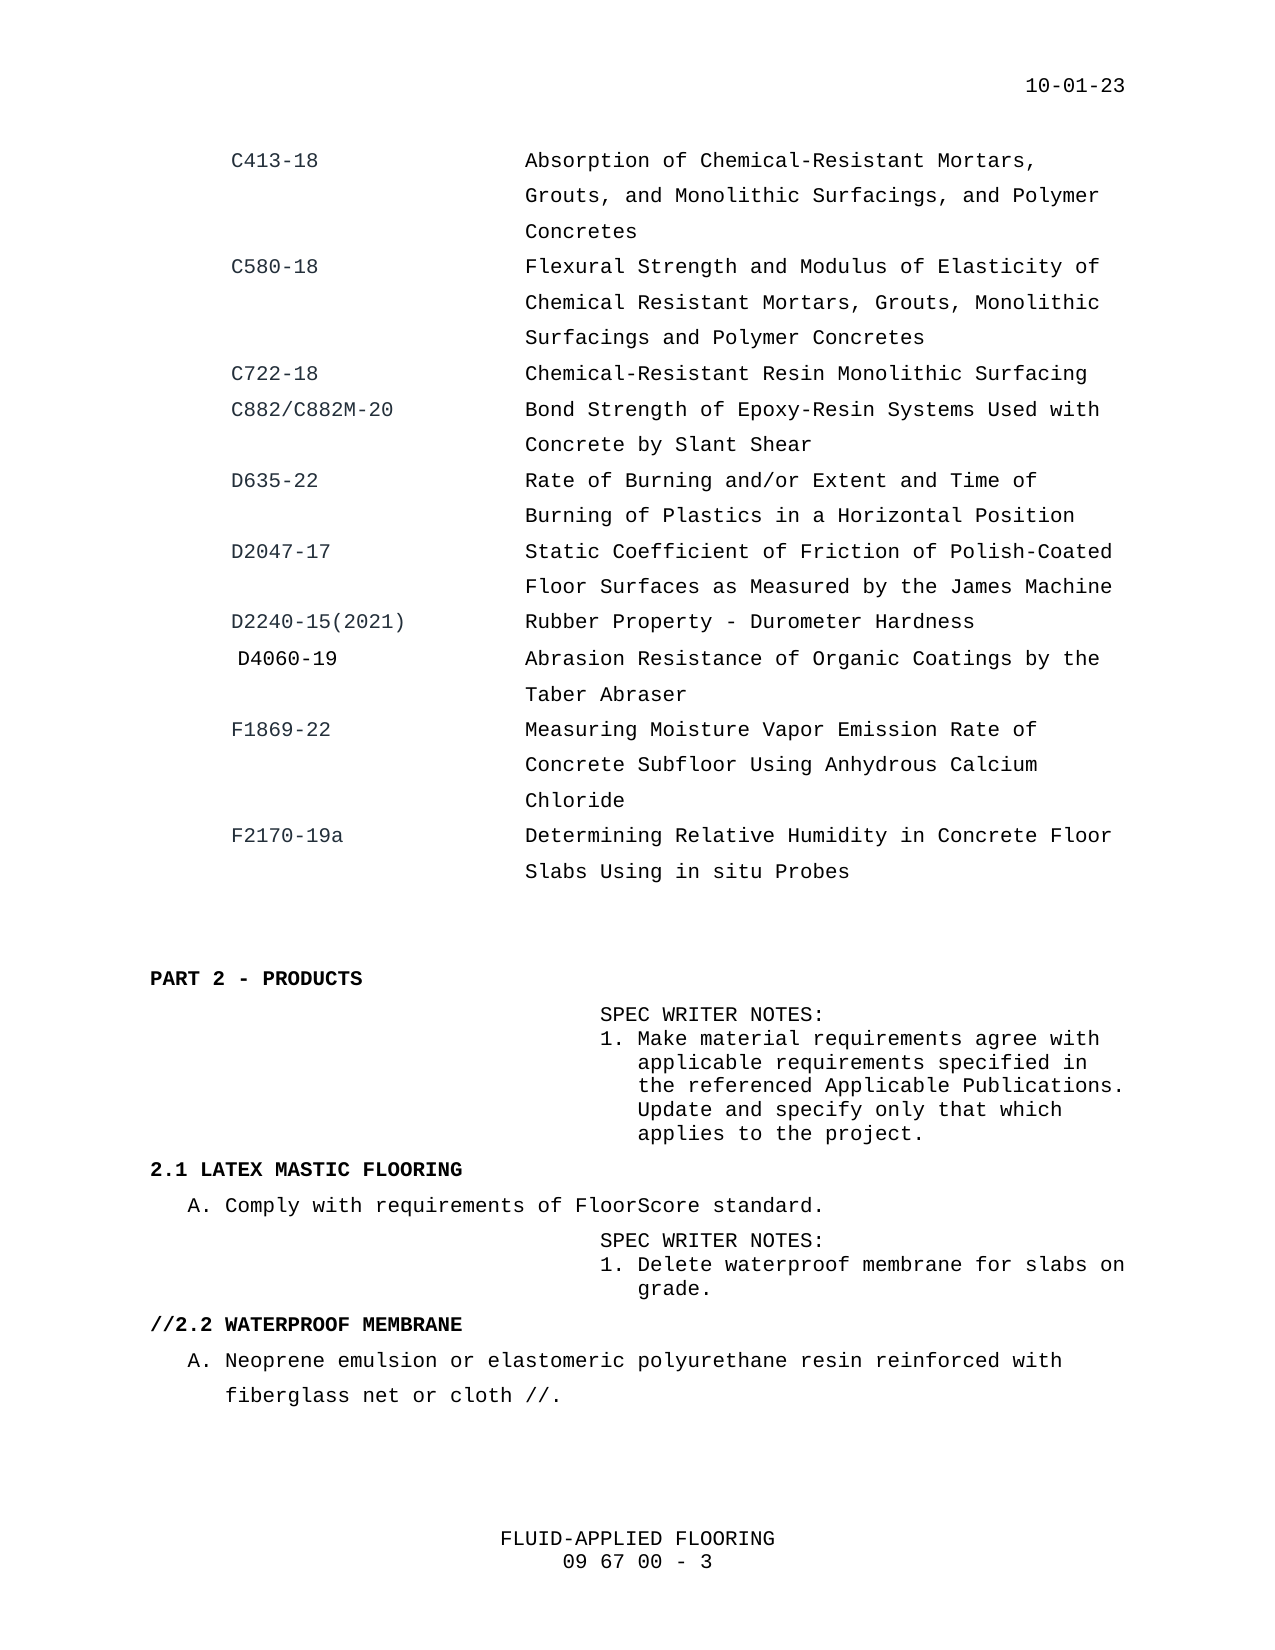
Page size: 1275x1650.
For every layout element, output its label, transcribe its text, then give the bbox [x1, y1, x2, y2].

text C722-18 Chemical-Resistant Resin Monolithic Surfacing [231, 362, 1125, 386]
text 1. Delete waterproof membrane for slabs on grade. [600, 1254, 1125, 1301]
text D2240-15(2021) Rubber Property - Durometer Hardness [406, 612, 1125, 635]
text C882/C882M-20 Bond Strength of Epoxy-Resin Systems Used with Concrete by Slant Shear [225, 399, 1125, 458]
text PART 2 - PRODUCTS [150, 968, 1125, 992]
text C413-18 Absorption of Chemical-Resistant Mortars, Grouts, and Monolithic Surfacings, and Polymer Concretes [225, 150, 1125, 244]
text A. Neoprene emulsion or elastomeric polyurethane resin reinforced with fiberglass net or cloth //. [187, 1350, 1125, 1409]
text 1. Make material requirements agree with applicable requirements specified in the referenced Applicable Publications. Update and specify only that which applies to the project. [600, 1028, 1125, 1146]
text 2.1 LATEX MASTIC FLOORING [150, 1159, 1125, 1182]
text A. Comply with requirements of FloorScore standard. [187, 1195, 1125, 1219]
text D2047-17 Static Coefficient of Friction of Polish-Coated Floor Surfaces as Measured by the James Machine [225, 541, 1125, 600]
text F2170-19a Determining Relative Humidity in Concrete Floor Slabs Using in situ Probes [225, 825, 1125, 884]
text //2.2 WATERPROOF MEMBRANE [150, 1314, 1125, 1337]
text SPEC WRITER NOTES: [600, 1230, 1125, 1254]
text D4060-19 Abrasion Resistance of Organic Coatings by the Taber Abraser [225, 648, 1125, 707]
text F1869-22 Measuring Moisture Vapor Emission Rate of Concrete Subfloor Using Anhydrous Calcium Chloride [225, 719, 1125, 813]
text D635-22 Rate of Burning and/or Extent and Time of Burning of Plastics in a Horizontal Position [225, 470, 1125, 529]
text C580-18 Flexural Strength and Modulus of Elasticity of Chemical Resistant Mortars, Grouts, Monolithic Surfacings and Polymer Concretes [225, 256, 1125, 351]
text SPEC WRITER NOTES: [600, 1004, 1125, 1028]
